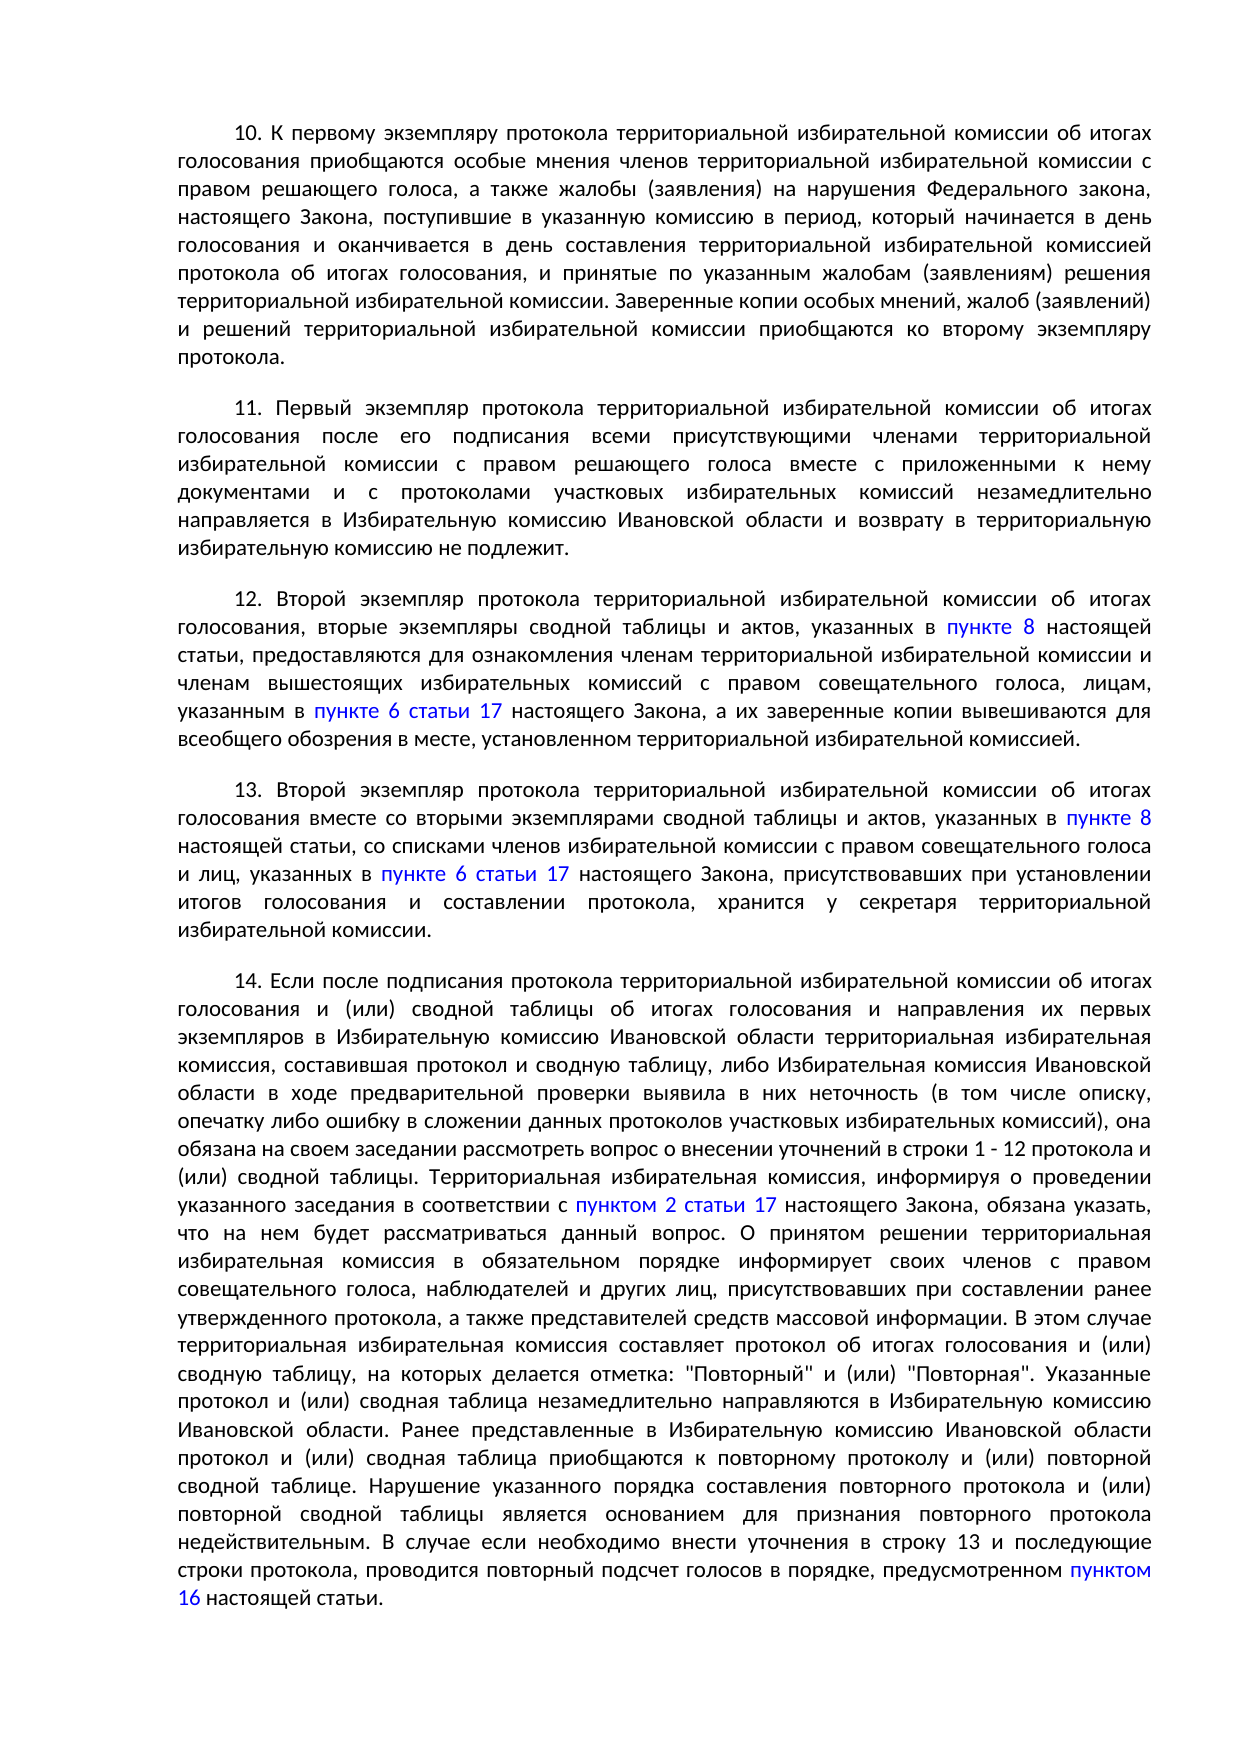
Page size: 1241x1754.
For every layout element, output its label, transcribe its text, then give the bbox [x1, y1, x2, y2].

text 13. Второй экземпляр протокола территориальной избирательной комиссии об итогах голосования вместе со вторыми экземплярами сводной таблицы и актов, указанных в пункте 8 настоящей статьи, со списками членов избирательной комиссии с правом совещательного голоса и лиц, указанных в пункте 6 статьи 17 настоящего Закона, присутствовавших при установлении итогов голосования и составлении протокола, хранится у секретаря территориальной избирательной комиссии. [177, 775, 1152, 943]
text 11. Первый экземпляр протокола территориальной избирательной комиссии об итогах голосования после его подписания всеми присутствующими членами территориальной избирательной комиссии с правом решающего голоса вместе с приложенными к нему документами и с протоколами участковых избирательных комиссий незамедлительно направляется в Избирательную комиссию Ивановской области и возврату в территориальную избирательную комиссию не подлежит. [177, 393, 1152, 561]
text 10. К первому экземпляру протокола территориальной избирательной комиссии об итогах голосования приобщаются особые мнения членов территориальной избирательной комиссии с правом решающего голоса, а также жалобы (заявления) на нарушения Федерального закона, настоящего Закона, поступившие в указанную комиссию в период, который начинается в день голосования и оканчивается в день составления территориальной избирательной комиссией протокола об итогах голосования, и принятые по указанным жалобам (заявлениям) решения территориальной избирательной комиссии. Заверенные копии особых мнений, жалоб (заявлений) и решений территориальной избирательной комиссии приобщаются ко второму экземпляру протокола. [177, 118, 1152, 370]
text 12. Второй экземпляр протокола территориальной избирательной комиссии об итогах голосования, вторые экземпляры сводной таблицы и актов, указанных в пункте 8 настоящей статьи, предоставляются для ознакомления членам территориальной избирательной комиссии и членам вышестоящих избирательных комиссий с правом совещательного голоса, лицам, указанным в пункте 6 статьи 17 настоящего Закона, а их заверенные копии вывешиваются для всеобщего обозрения в месте, установленном территориальной избирательной комиссией. [177, 584, 1152, 752]
text 14. Если после подписания протокола территориальной избирательной комиссии об итогах голосования и (или) сводной таблицы об итогах голосования и направления их первых экземпляров в Избирательную комиссию Ивановской области территориальная избирательная комиссия, составившая протокол и сводную таблицу, либо Избирательная комиссия Ивановской области в ходе предварительной проверки выявила в них неточность (в том числе описку, опечатку либо ошибку в сложении данных протоколов участковых избирательных комиссий), она обязана на своем заседании рассмотреть вопрос о внесении уточнений в строки 1 - 12 протокола и (или) сводной таблицы. Территориальная избирательная комиссия, информируя о проведении указанного заседания в соответствии с пунктом 2 статьи 17 настоящего Закона, обязана указать, что на нем будет рассматриваться данный вопрос. О принятом решении территориальная избирательная комиссия в обязательном порядке информирует своих членов с правом совещательного голоса, наблюдателей и других лиц, присутствовавших при составлении ранее утвержденного протокола, а также представителей средств массовой информации. В этом случае территориальная избирательная комиссия составляет протокол об итогах голосования и (или) сводную таблицу, на которых делается отметка: "Повторный" и (или) "Повторная". Указанные протокол и (или) сводная таблица незамедлительно направляются в Избирательную комиссию Ивановской области. Ранее представленные в Избирательную комиссию Ивановской области протокол и (или) сводная таблица приобщаются к повторному протоколу и (или) повторной сводной таблице. Нарушение указанного порядка составления повторного протокола и (или) повторной сводной таблицы является основанием для признания повторного протокола недействительным. В случае если необходимо внести уточнения в строку 13 и последующие строки протокола, проводится повторный подсчет голосов в порядке, предусмотренном пунктом 16 настоящей статьи. [177, 966, 1152, 1611]
